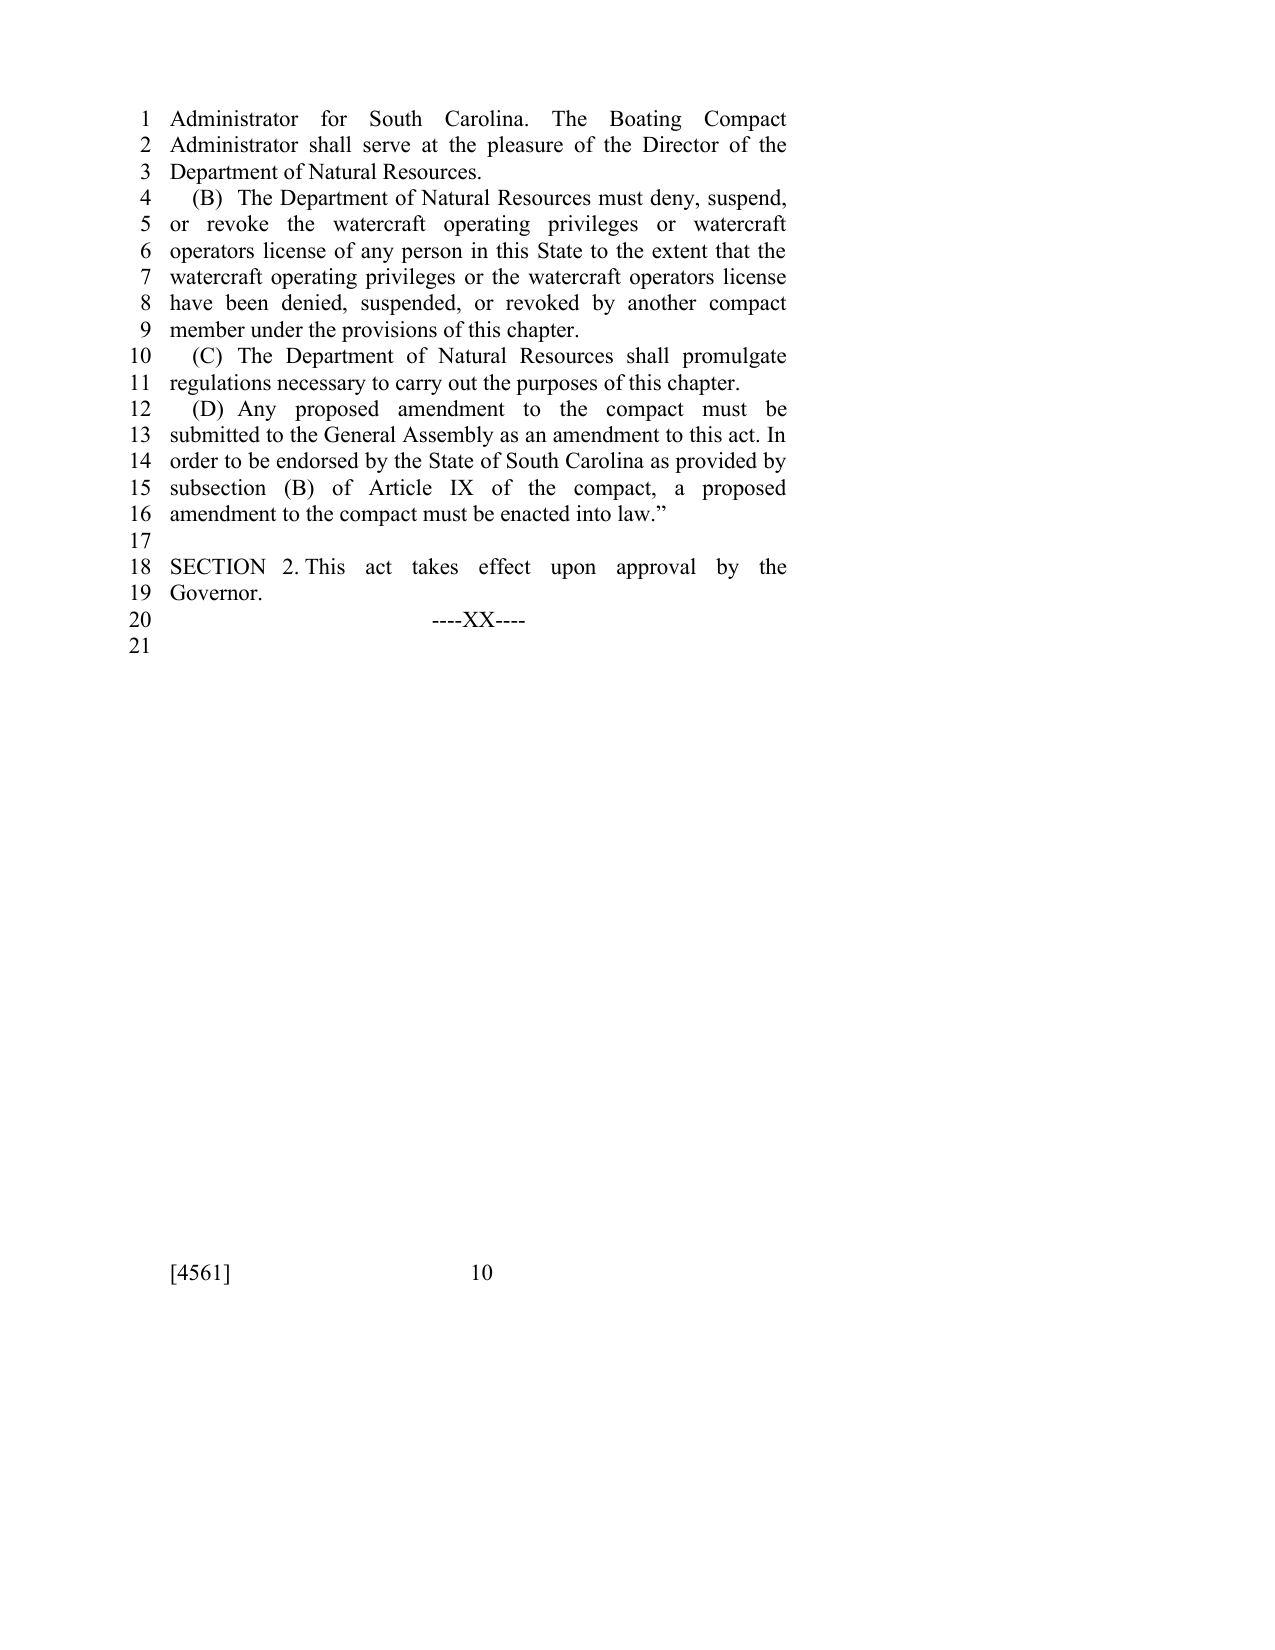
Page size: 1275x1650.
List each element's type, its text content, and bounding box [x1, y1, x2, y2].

text (C) The Department of Natural Resources shall promulgate regulations necessary to carry out the purposes of this chapter. [169, 342, 787, 395]
text (B) The Department of Natural Resources must deny, suspend, or revoke the watercraft operating privileges or watercraft operators license of any person in this State to the extent that the watercraft operating privileges or the watercraft operators license have been denied, suspended, or revoked by another compact member under the provisions of this chapter. [169, 184, 787, 342]
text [169, 105, 787, 184]
text (D) Any proposed amendment to the compact must be submitted to the General Assembly as an amendment to this act. In order to be endorsed by the State of South Carolina as provided by subsection (B) of Article IX of the compact, a proposed amendment to the compact must be enacted into law.” [169, 395, 787, 527]
text ----XX---- [169, 606, 787, 632]
text SECTION 2. This act takes effect upon approval by the Governor. [169, 553, 787, 606]
